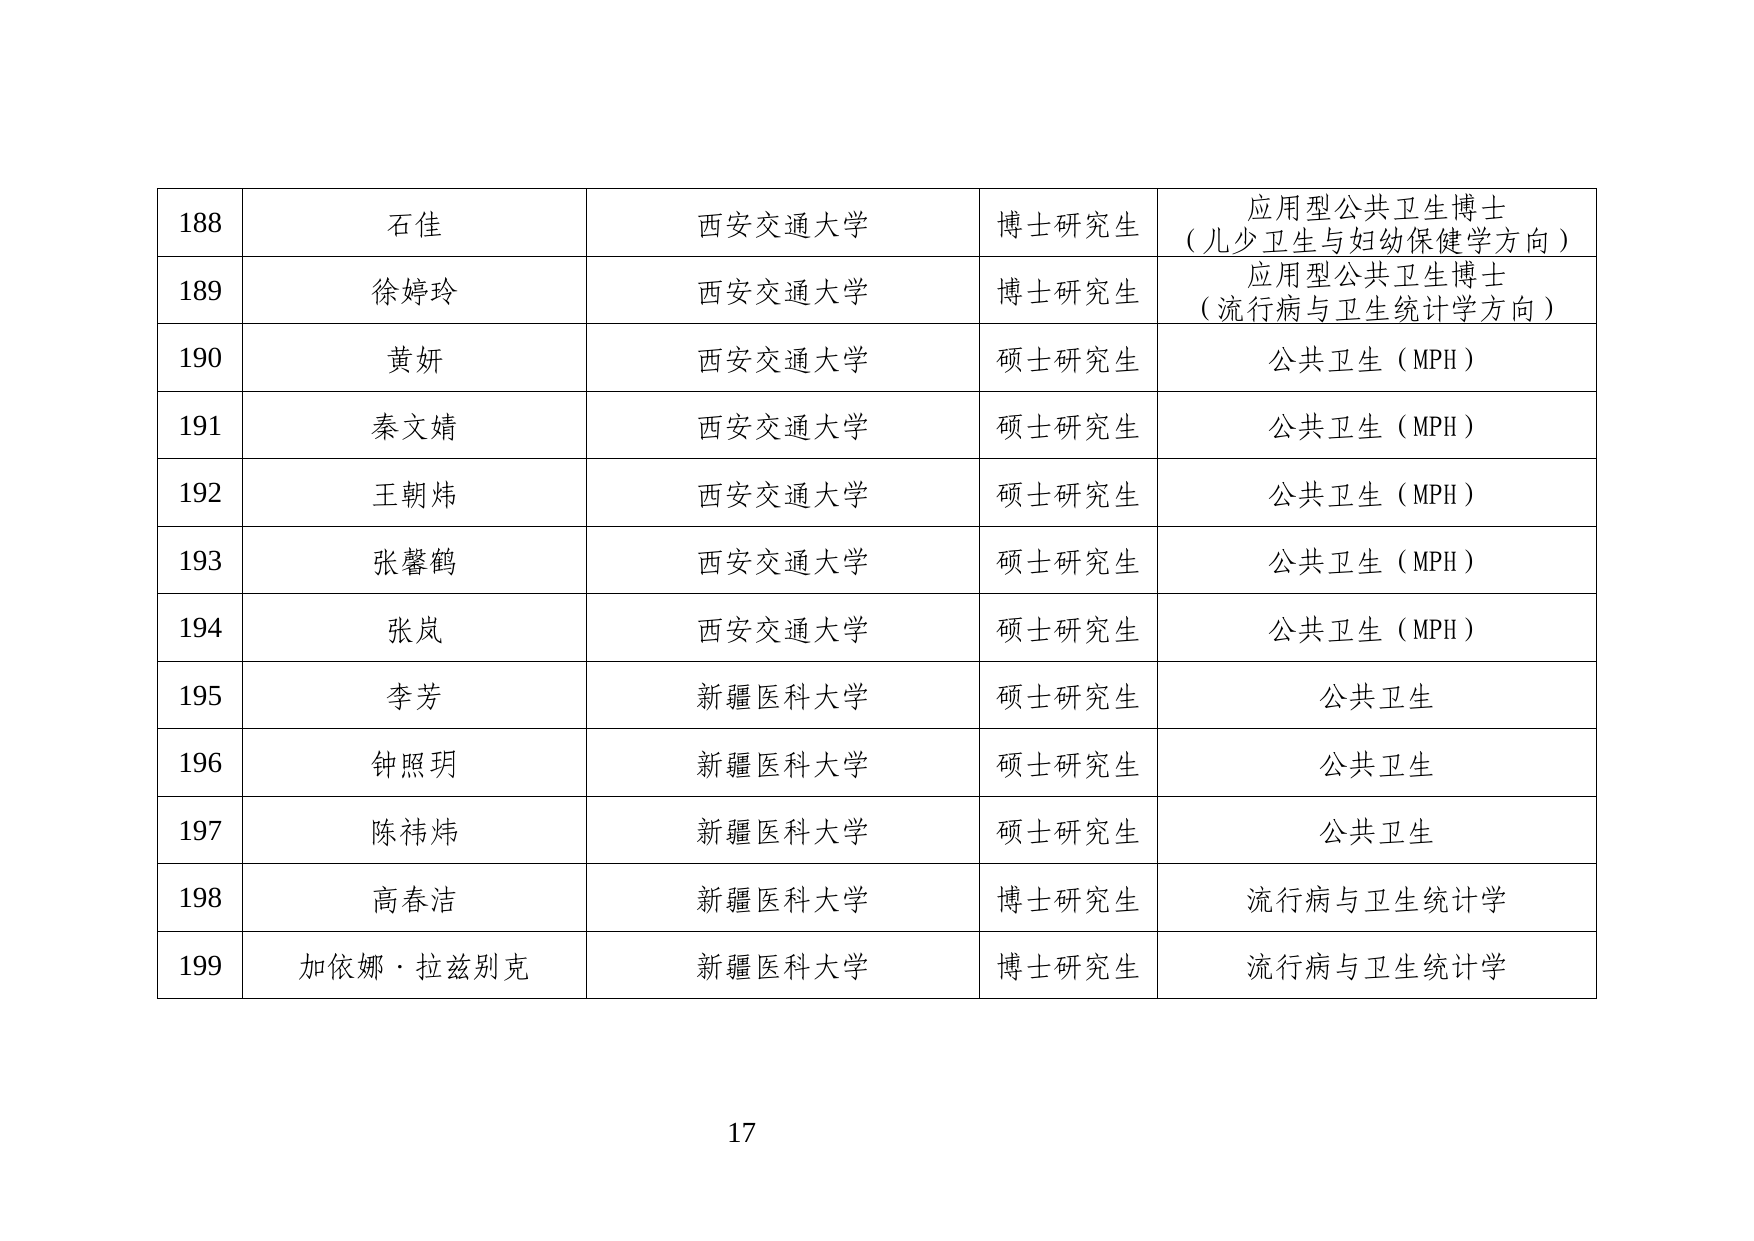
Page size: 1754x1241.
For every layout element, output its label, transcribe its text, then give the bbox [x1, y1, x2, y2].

table_cell 秦文婧 [243, 392, 586, 458]
table_cell 硕士研究生 [980, 662, 1157, 728]
table_cell 193 [158, 527, 242, 593]
table_cell 硕士研究生 [980, 324, 1157, 391]
table_cell 西安交通大学 [587, 392, 979, 458]
table_cell 新疆医科大学 [587, 662, 979, 728]
table_cell 流行病与卫生统计学 [1158, 932, 1596, 998]
table_cell 石佳 [243, 189, 586, 256]
table_cell 新疆医科大学 [587, 729, 979, 796]
table_cell 公共卫生 [1158, 729, 1596, 796]
table_cell 张馨鹤 [243, 527, 586, 593]
table_cell 公共卫生 [1158, 662, 1596, 728]
table_cell 硕士研究生 [980, 729, 1157, 796]
table_cell 公共卫生（MPH） [1158, 527, 1596, 593]
table_cell 新疆医科大学 [587, 932, 979, 998]
table_cell 陈祎炜 [243, 797, 586, 863]
table_cell 西安交通大学 [587, 324, 979, 391]
table_cell 王朝炜 [243, 459, 586, 526]
table_cell 197 [158, 797, 242, 863]
table_cell 公共卫生（MPH） [1158, 324, 1596, 391]
table_cell 195 [158, 662, 242, 728]
table_cell 191 [158, 392, 242, 458]
table_cell 西安交通大学 [587, 189, 979, 256]
table_cell 新疆医科大学 [587, 864, 979, 931]
table_cell 应用型公共卫生博士 （流行病与卫生统计学方向） [1158, 257, 1596, 323]
table_cell 公共卫生 [1158, 797, 1596, 863]
table_cell 198 [158, 864, 242, 931]
table_cell 西安交通大学 [587, 594, 979, 661]
table_cell 博士研究生 [980, 864, 1157, 931]
table_cell 西安交通大学 [587, 257, 979, 323]
table_cell 流行病与卫生统计学 [1158, 864, 1596, 931]
table_cell 西安交通大学 [587, 459, 979, 526]
table_cell 硕士研究生 [980, 459, 1157, 526]
table_cell 190 [158, 324, 242, 391]
table_cell 192 [158, 459, 242, 526]
table_cell 公共卫生（MPH） [1158, 392, 1596, 458]
table_cell 新疆医科大学 [587, 797, 979, 863]
table_cell 博士研究生 [980, 932, 1157, 998]
table_cell 西安交通大学 [587, 527, 979, 593]
table_cell 公共卫生（MPH） [1158, 594, 1596, 661]
table_cell 李芳 [243, 662, 586, 728]
table_cell 高春洁 [243, 864, 586, 931]
table_cell 博士研究生 [980, 189, 1157, 256]
table_cell 硕士研究生 [980, 594, 1157, 661]
table_cell 公共卫生（MPH） [1158, 459, 1596, 526]
table_cell 196 [158, 729, 242, 796]
table_cell 硕士研究生 [980, 392, 1157, 458]
table_cell 徐婷玲 [243, 257, 586, 323]
table_cell 钟照玥 [243, 729, 586, 796]
table_cell 硕士研究生 [980, 527, 1157, 593]
table_cell 硕士研究生 [980, 797, 1157, 863]
table_cell 199 [158, 932, 242, 998]
table_cell 188 [158, 189, 242, 256]
table_cell 张岚 [243, 594, 586, 661]
table_cell 博士研究生 [980, 257, 1157, 323]
table_cell 194 [158, 594, 242, 661]
table_cell 加依娜·拉兹别克 [243, 932, 586, 998]
table_cell 应用型公共卫生博士 （儿少卫生与妇幼保健学方向） [1158, 189, 1596, 256]
table_cell 189 [158, 257, 242, 323]
table_cell 黄妍 [243, 324, 586, 391]
